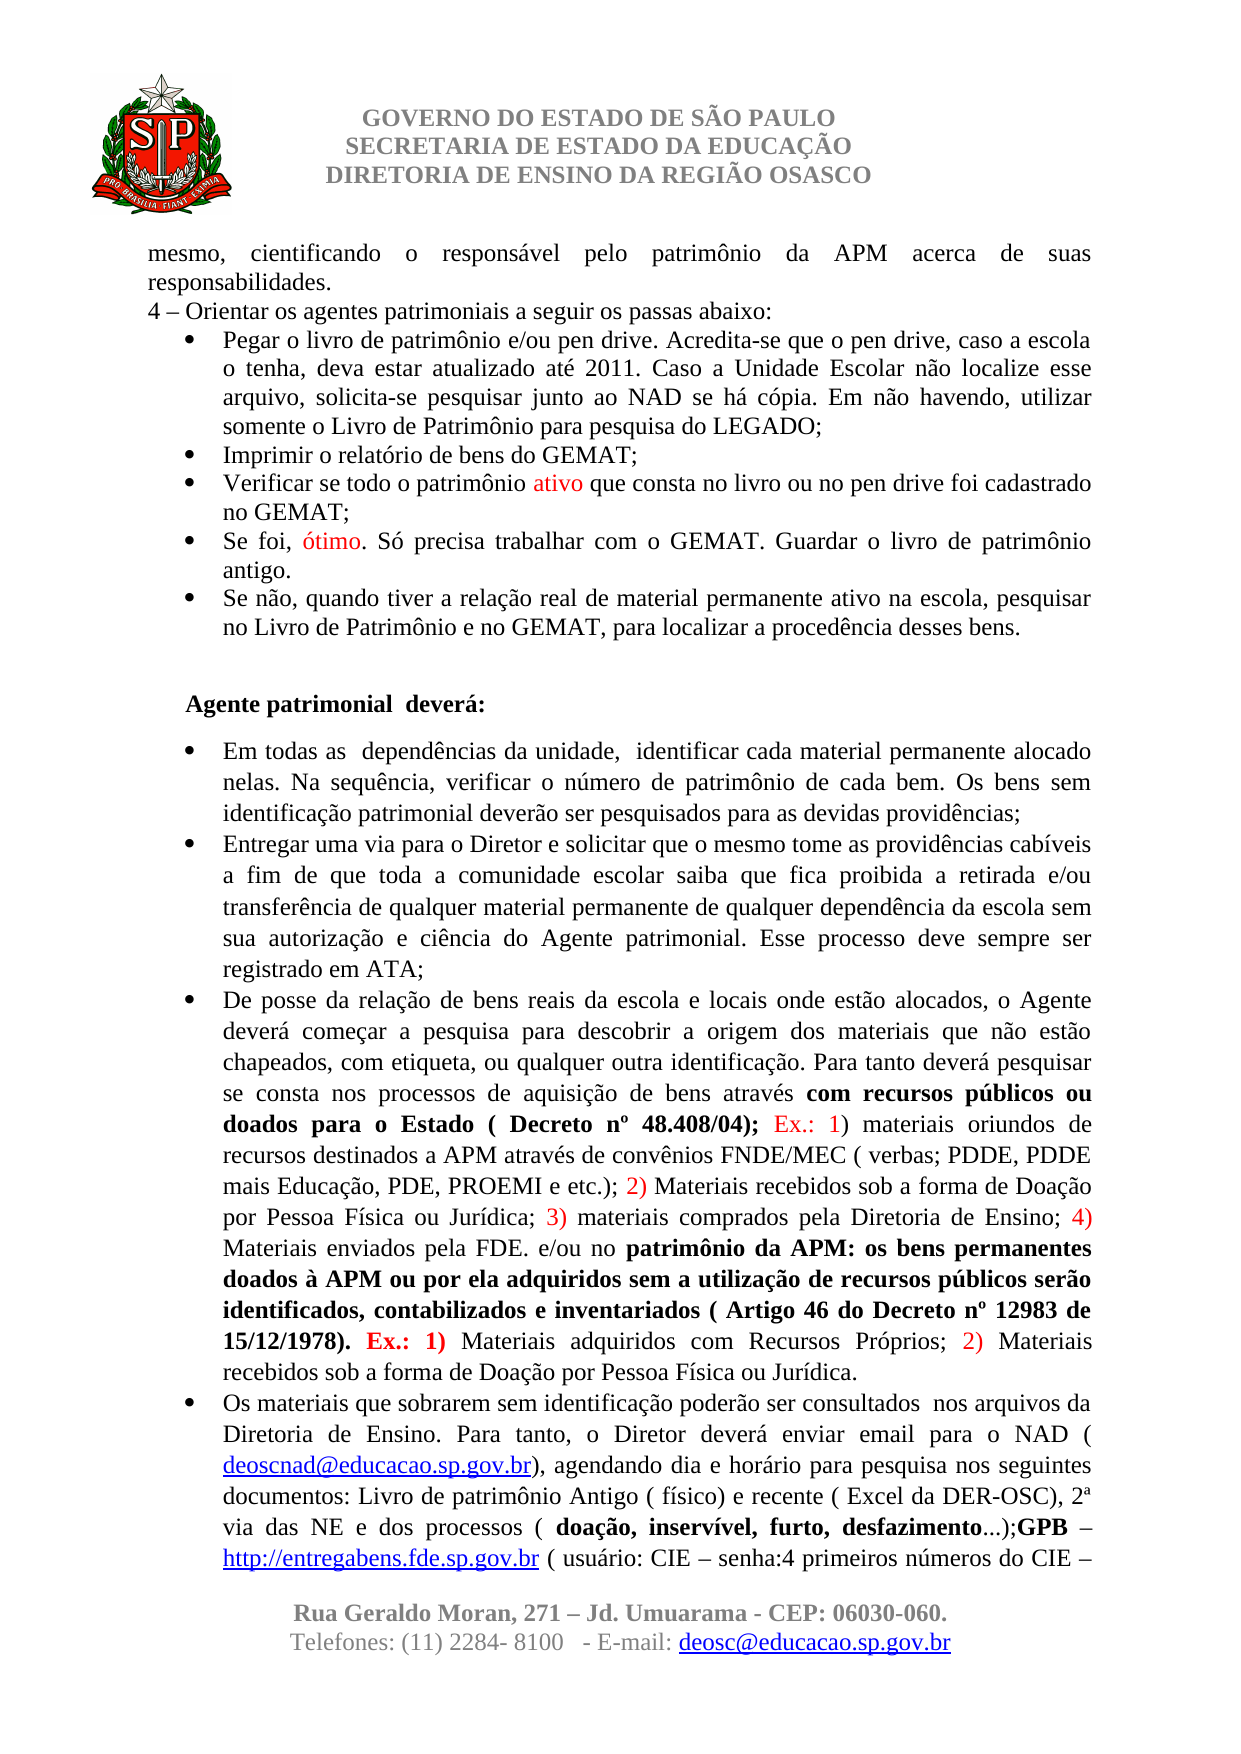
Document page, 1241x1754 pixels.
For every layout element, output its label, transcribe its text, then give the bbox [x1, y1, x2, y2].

list Verificar se todo o patrimônio ativo que consta no livro ou no pen drive foi cadastrado no GEMAT; [185, 468, 1092, 526]
list De posse da relação de bens reais da escola e locais onde estão alocados, o Agente deverá começar a pesquisa para descobrir a origem dos materiais que não estão chapeados, com etiqueta, ou qualquer outra identificação. Para tanto deverá pesquisar se consta nos processos de aquisição de bens através com recursos públicos ou doados para o Estado ( Decreto nº 48.408/04); Ex.: 1) materiais oriundos de recursos destinados a APM através de convênios FNDE/MEC ( verbas; PDDE, PDDE mais Educação, PDE, PROEMI e etc.); 2) Materiais recebidos sob a forma de Doação por Pessoa Física ou Jurídica; 3) materiais comprados pela Diretoria de Ensino; 4) Materiais enviados pela FDE. e/ou no patrimônio da APM: os bens permanentes doados à APM ou por ela adquiridos sem a utilização de recursos públicos serão identificados, contabilizados e inventariados ( Artigo 46 do Decreto nº 12983 de 15/12/1978). Ex.: 1) Materiais adquiridos com Recursos Próprios; 2) Materiais recebidos sob a forma de Doação por Pessoa Física ou Jurídica. [185, 985, 1092, 1386]
list Se não, quando tiver a relação real de material permanente ativo na escola, pesquisar no Livro de Patrimônio e no GEMAT, para localizar a procedência desses bens. [185, 583, 1092, 641]
list Pegar o livro de patrimônio e/ou pen drive. Acredita-se que o pen drive, caso a escola o tenha, deva estar atualizado até 2011. Caso a Unidade Escolar não localize esse arquivo, solicita-se pesquisar junto ao NAD se há cópia. Em não havendo, utilizar somente o Livro de Patrimônio para pesquisa do LEGADO; [185, 325, 1092, 440]
list Se foi, ótimo. Só precisa trabalhar com o GEMAT. Guardar o livro de patrimônio antigo. [185, 526, 1092, 583]
list Em todas as dependências da unidade, identificar cada material permanente alocado nelas. Na sequência, verificar o número de patrimônio de cada bem. Os bens sem identificação patrimonial deverão ser pesquisados para as devidas providências; [185, 736, 1092, 827]
list Entregar uma via para o Diretor e solicitar que o mesmo tome as providências cabíveis a fim de que toda a comunidade escolar saiba que fica proibida a retirada e/ou transferência de qualquer material permanente de qualquer dependência da escola sem sua autorização e ciência do Agente patrimonial. Esse processo deve sempre ser registrado em ATA; [185, 829, 1092, 982]
text Agente patrimonial deverá: [185, 689, 1092, 717]
picture [90, 73, 233, 215]
text 4 – Orientar os agentes patrimoniais a seguir os passas abaixo: [148, 296, 1092, 325]
list Imprimir o relatório de bens do GEMAT; [185, 440, 1092, 468]
